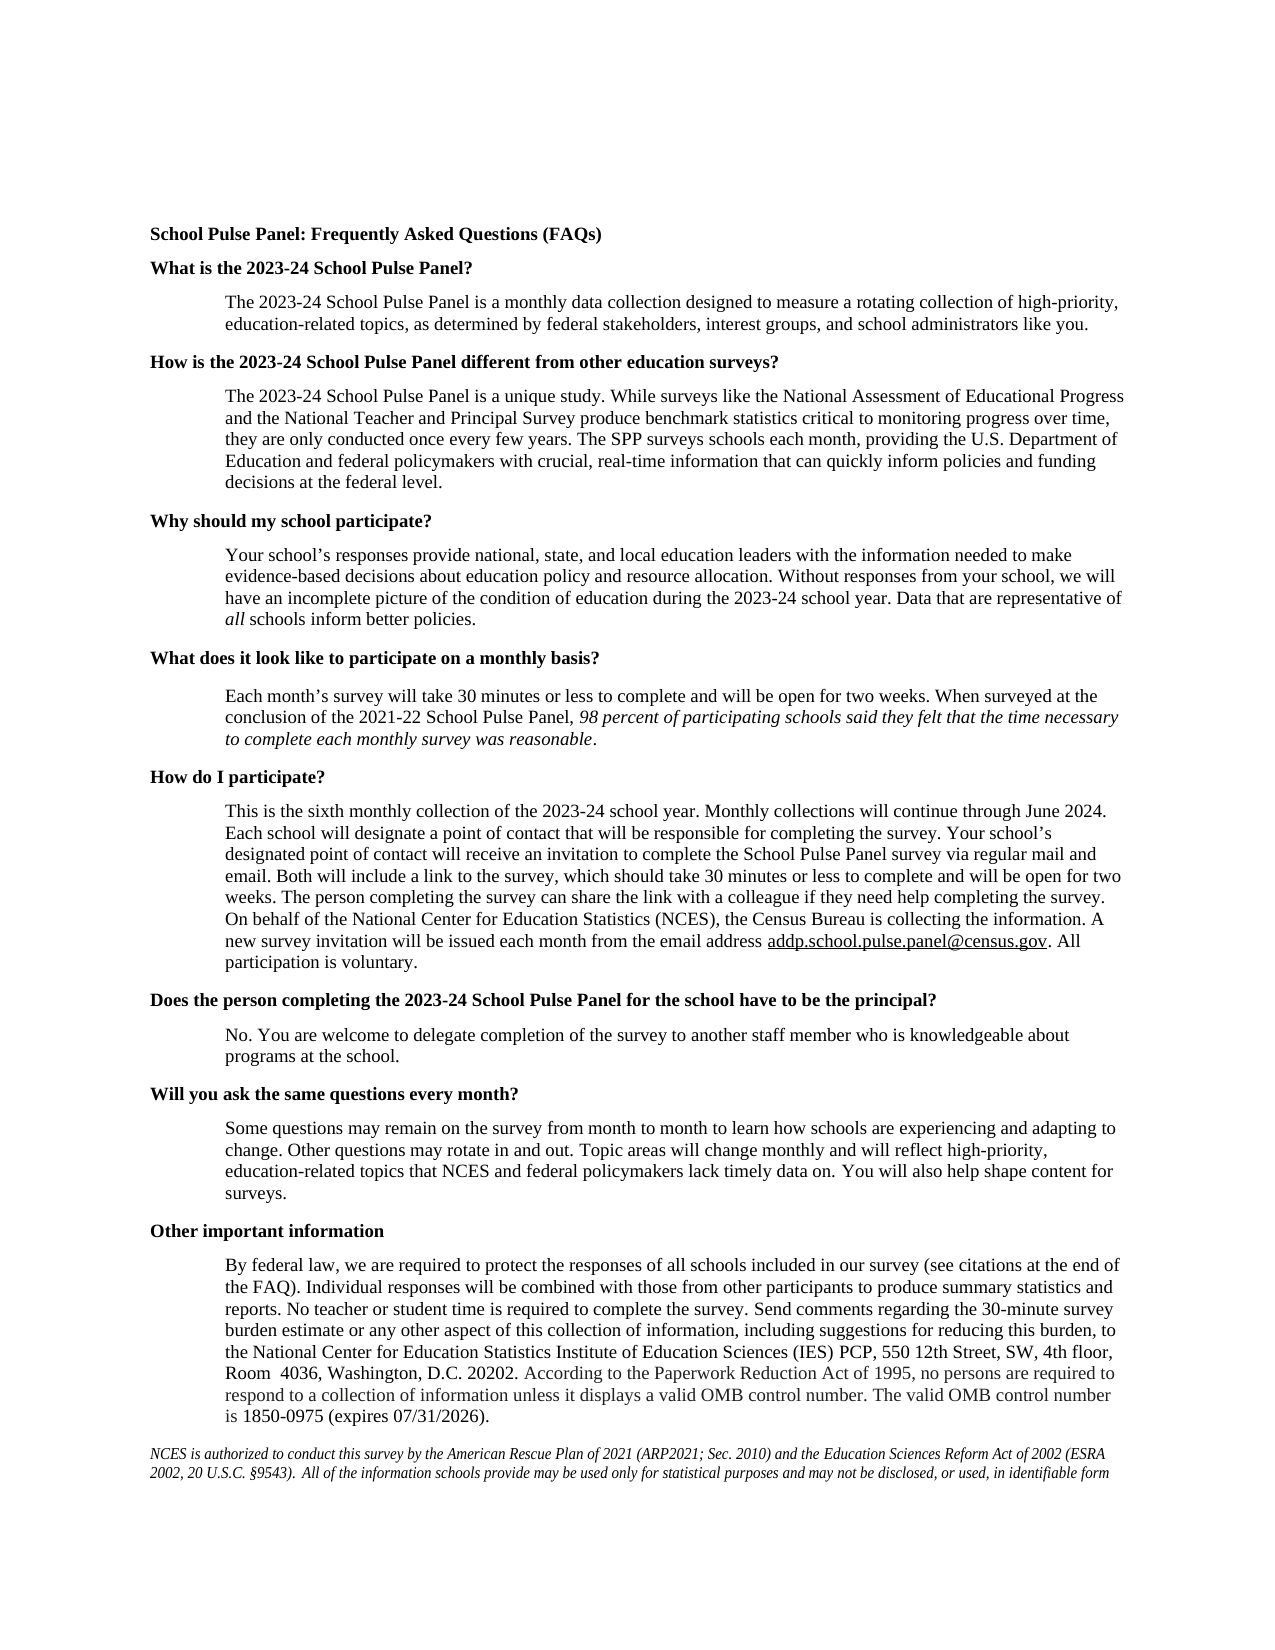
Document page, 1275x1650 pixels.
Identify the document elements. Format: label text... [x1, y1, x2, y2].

text What does it look like to participate on a monthly basis? [150, 647, 1125, 668]
text This is the sixth monthly collection of the 2023-24 school year. Monthly collections will continue through June 2024. Each school will designate a point of contact that will be responsible for completing the survey. Your school’s designated point of contact will receive an invitation to complete the School Pulse Panel survey via regular mail and email. Both will include a link to the survey, which should take 30 minutes or less to complete and will be open for two weeks. The person completing the survey can share the link with a colleague if they need help completing the survey. On behalf of the National Center for Education Statistics (NCES), the Census Bureau is collecting the information. A new survey invitation will be issued each month from the email address addp.school.pulse.panel@census.gov. All participation is voluntary. [225, 800, 1125, 973]
text Will you ask the same questions every month? [150, 1083, 1125, 1105]
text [150, 1443, 1125, 1482]
text Why should my school participate? [150, 509, 1125, 531]
text No. You are welcome to delegate completion of the survey to another staff member who is knowledgeable about programs at the school. [225, 1023, 1125, 1067]
text How is the 2023-24 School Pulse Panel different from other education surveys? [150, 351, 1125, 373]
text Other important information [150, 1220, 1125, 1242]
text Your school’s responses provide national, state, and local education leaders with the information needed to make evidence-based decisions about education policy and resource allocation. Without responses from your school, we will have an incomplete picture of the condition of education during the 2023-24 school year. Data that are representative of all schools inform better policies. [225, 544, 1125, 630]
text What is the 2023-24 School Pulse Panel? [150, 257, 1125, 279]
text Each month’s survey will take 30 minutes or less to complete and will be open for two weeks. When surveyed at the conclusion of the 2021-22 School Pulse Panel, 98 percent of participating schools said they felt that the time necessary to complete each monthly survey was reasonable. [225, 685, 1125, 749]
text The 2023-24 School Pulse Panel is a monthly data collection designed to measure a rotating collection of high-priority, education-related topics, as determined by federal stakeholders, interest groups, and school administrators like you. [225, 291, 1125, 334]
text How do I participate? [150, 766, 1125, 788]
text School Pulse Panel: Frequently Asked Questions (FAQs) [150, 223, 1125, 245]
text By federal law, we are required to protect the responses of all schools included in our survey (see citations at the end of the FAQ). Individual responses will be combined with those from other participants to produce summary statistics and reports. No teacher or student time is required to complete the survey. Send comments regarding the 30-minute survey burden estimate or any other aspect of this collection of information, including suggestions for reducing this burden, to the National Center for Education Statistics Institute of Education Sciences (IES) PCP, 550 12th Street, SW, 4th floor, Room 4036, Washington, D.C. 20202. According to the Paperwork Reduction Act of 1995, no persons are required to respond to a collection of information unless it displays a valid OMB control number. The valid OMB control number is 1850-0975 (expires 07/31/2026). [225, 1254, 1125, 1427]
text Does the person completing the 2023-24 School Pulse Panel for the school have to be the principal? [150, 989, 1125, 1011]
text Some questions may remain on the survey from month to month to learn how schools are experiencing and adapting to change. Other questions may rotate in and out. Topic areas will change monthly and will reflect high-priority, education-related topics that NCES and federal policymakers lack timely data on. You will also help shape content for surveys. [225, 1117, 1125, 1203]
text The 2023-24 School Pulse Panel is a unique study. While surveys like the National Assessment of Educational Progress and the National Teacher and Principal Survey produce benchmark statistics critical to monitoring progress over time, they are only conducted once every few years. The SPP surveys schools each month, providing the U.S. Department of Education and federal policymakers with crucial, real-time information that can quickly inform policies and funding decisions at the federal level. [225, 385, 1125, 493]
